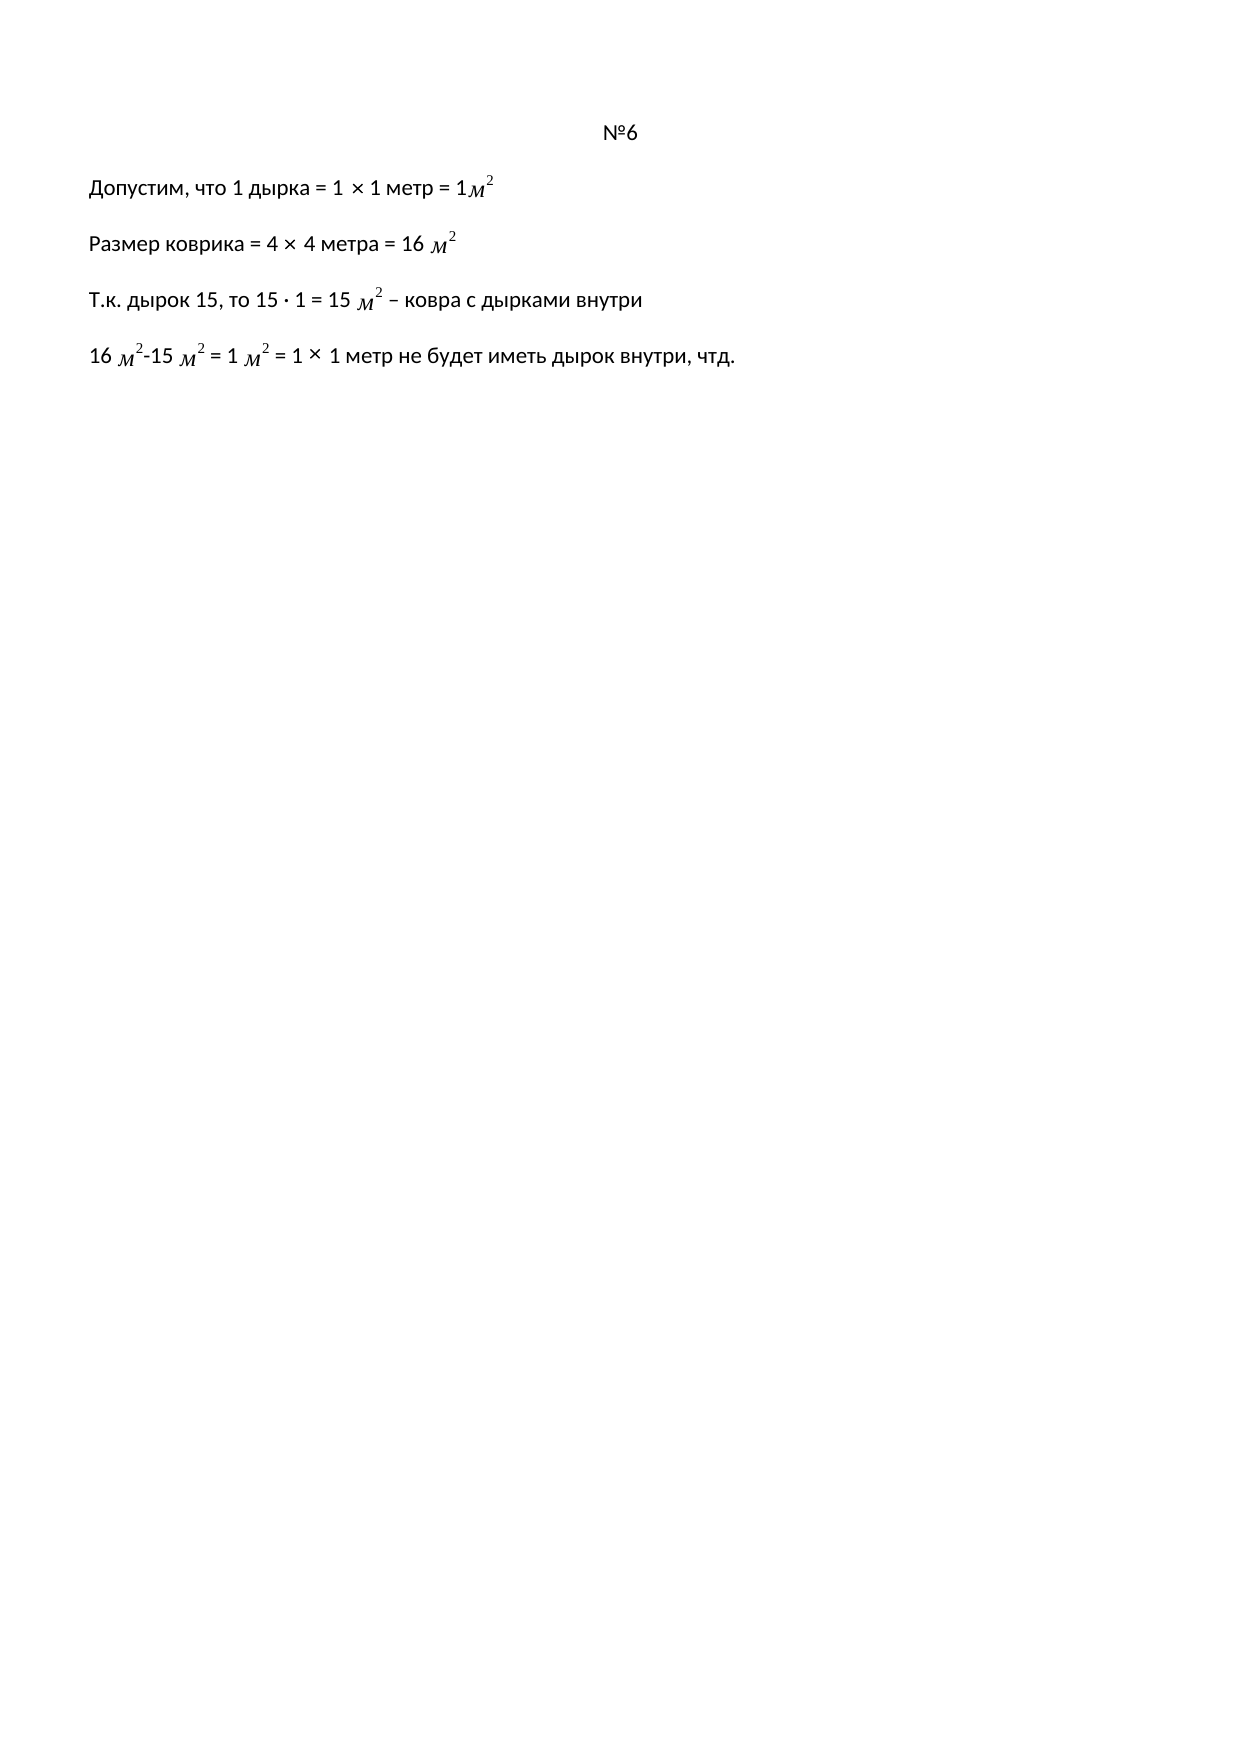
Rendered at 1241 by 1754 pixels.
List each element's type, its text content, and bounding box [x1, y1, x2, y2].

text Допустим, что 1 дырка = 1 1 метр = 1 [88, 171, 1152, 202]
text 16 -15 = 1 = 1 1 метр не будет иметь дырок внутри, чтд. [88, 339, 1152, 371]
text Размер коврика = 4 4 метра = 16 [88, 227, 1152, 258]
text №6 [88, 118, 1152, 146]
text Т.к. дырок 15, то 15 · 1 = 15 – ковра с дырками внутри [88, 283, 1152, 314]
